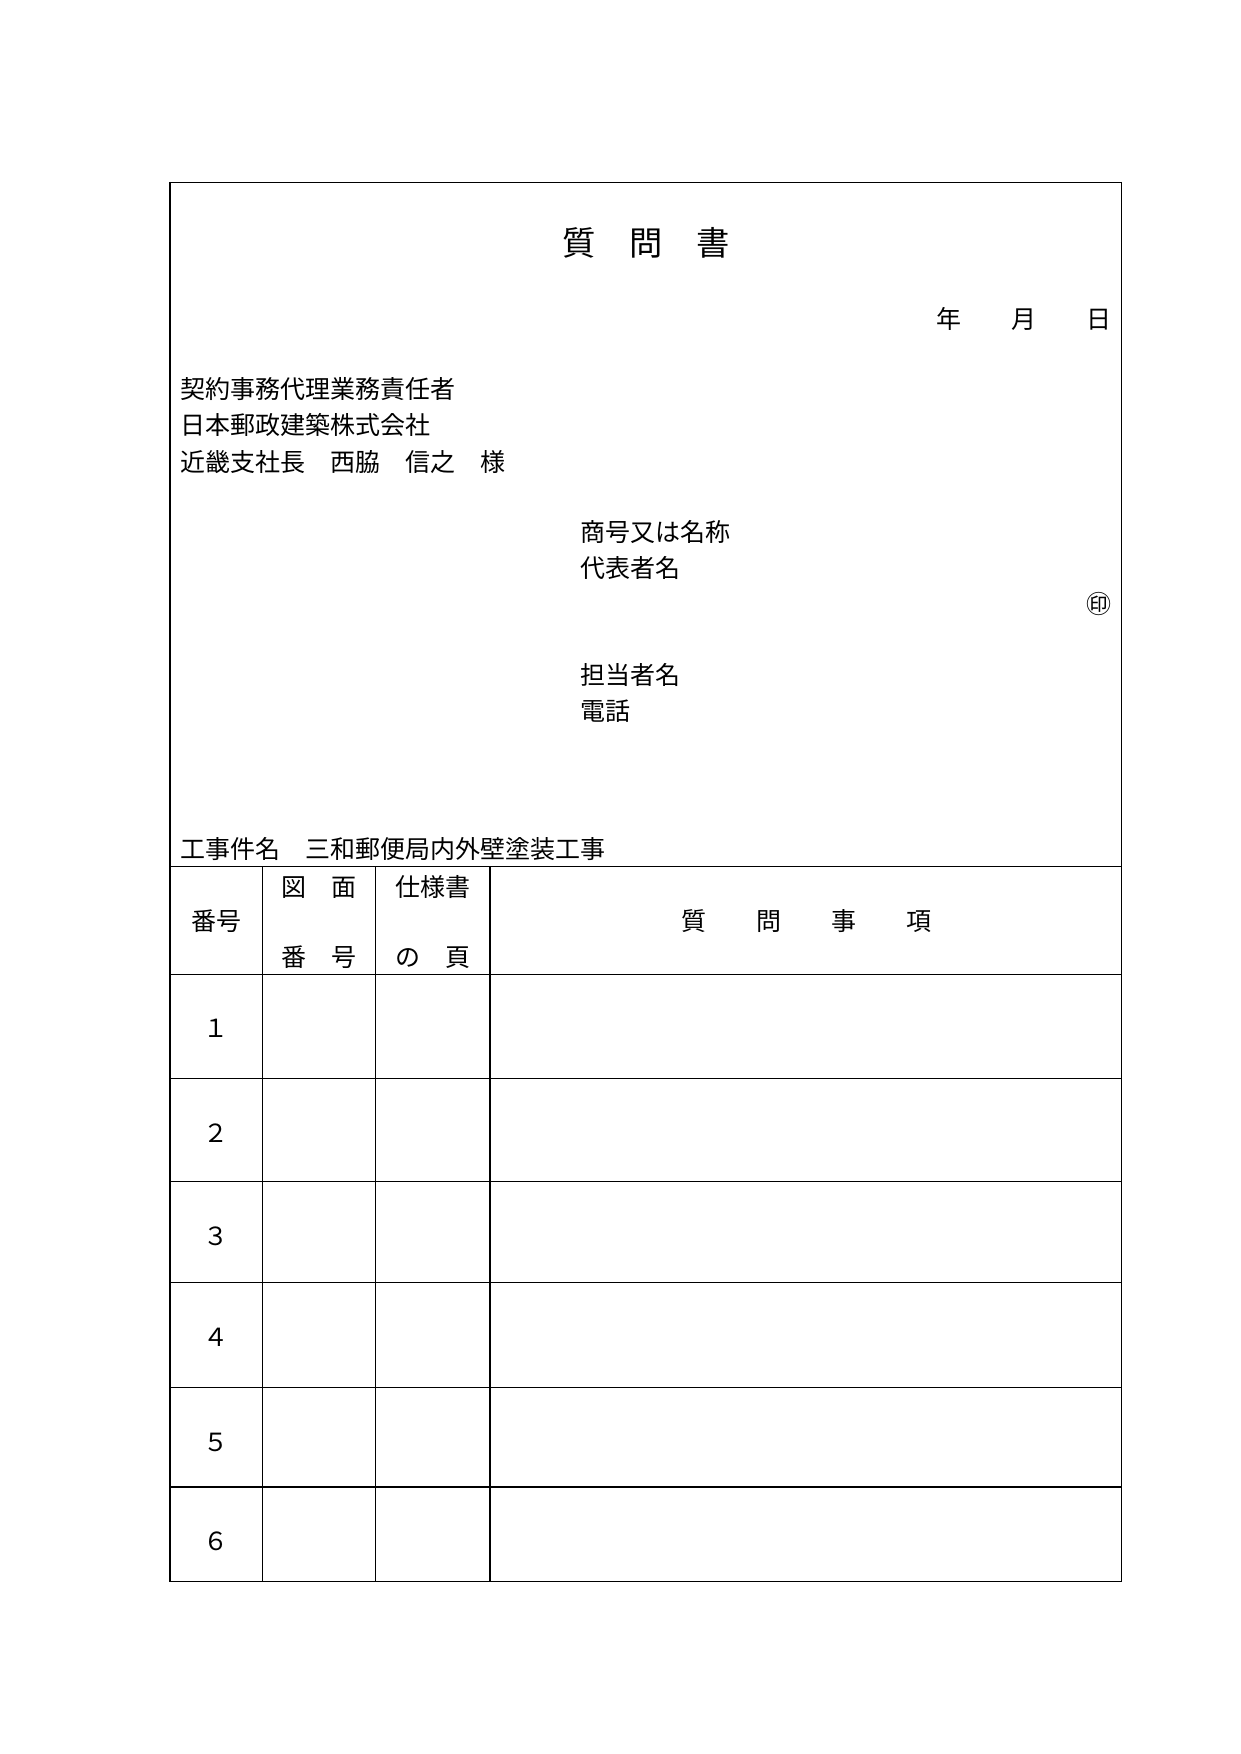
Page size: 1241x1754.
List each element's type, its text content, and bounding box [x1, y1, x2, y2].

table_cell [491, 975, 1121, 1078]
table_cell [263, 1182, 375, 1282]
table_cell [376, 1488, 489, 1581]
table_cell ５ [171, 1388, 262, 1486]
table_cell 図 面 番 号 [263, 867, 375, 974]
table_cell [263, 1283, 375, 1387]
table_cell [491, 1388, 1121, 1486]
table_cell ６ [171, 1488, 262, 1581]
table_cell [376, 1283, 489, 1387]
table_cell [376, 1388, 489, 1486]
table_cell ３ [171, 1182, 262, 1282]
table_cell ４ [171, 1283, 262, 1387]
table_cell ２ [171, 1079, 262, 1181]
table_cell [376, 1182, 489, 1282]
table_cell [376, 975, 489, 1078]
table_cell 仕様書 の 頁 [376, 867, 489, 974]
table_header 質 問 書 年 月 日 契約事務代理業務責任者 日本郵政建築株式会社 近畿支社長 西脇 信之 様 商号又は名称 代表者名 ㊞ 担当者名 電話 工事件名 三和郵便局内外壁塗装工事 [171, 183, 1121, 866]
table_cell [263, 975, 375, 1078]
table_cell [491, 1079, 1121, 1181]
table_cell [263, 1488, 375, 1581]
table_cell １ [171, 975, 262, 1078]
table_cell [491, 1488, 1121, 1581]
table_cell [263, 1388, 375, 1486]
table_cell 質 問 事 項 [491, 867, 1121, 974]
table_cell [376, 1079, 489, 1181]
table_cell [491, 1283, 1121, 1387]
table_cell [263, 1079, 375, 1181]
table_cell [491, 1182, 1121, 1282]
table_cell 番号 [171, 867, 262, 974]
